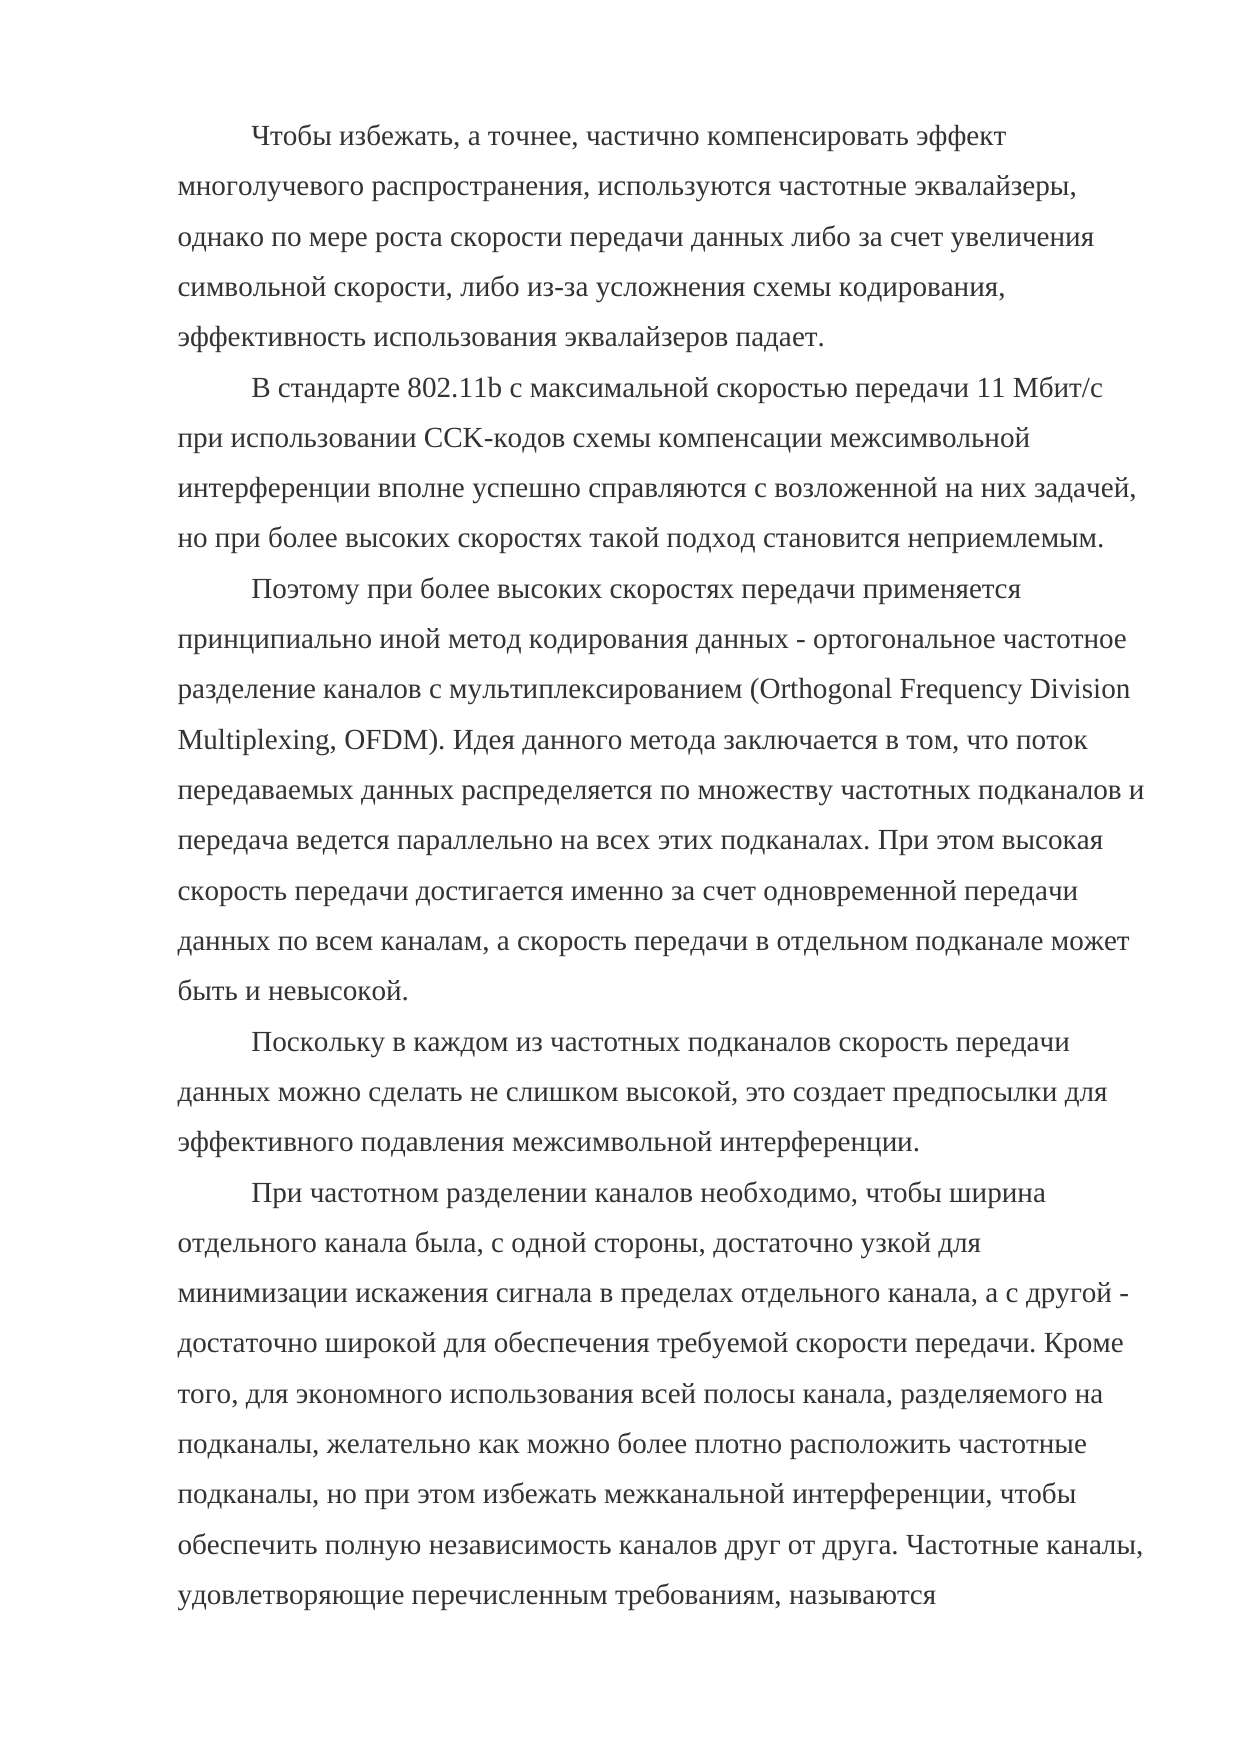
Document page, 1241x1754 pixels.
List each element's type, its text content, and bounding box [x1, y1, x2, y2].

text В стандарте 802.11b с максимальной скоростью передачи 11 Мбит/с при использовании CCK-кодов схемы компенсации межсимвольной интерференции вполне успешно справляются с возложенной на них задачей, но при более высоких скоростях такой подход становится неприемлемым. [177, 370, 1152, 554]
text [177, 1175, 1152, 1611]
text Поэтому при более высоких скоростях передачи применяется принципиально иной метод кодирования данных - ортогональное частотное разделение каналов с мультиплексированием (Orthogonal Frequency Division Multiplexing, OFDM). Идея данного метода заключается в том, что поток передаваемых данных распределяется по множеству частотных подканалов и передача ведется параллельно на всех этих подканалах. При этом высокая скорость передачи достигается именно за счет одновременной передачи данных по всем каналам, а скорость передачи в отдельном подканале может быть и невысокой. [177, 571, 1152, 1007]
text Чтобы избежать, а точнее, частично компенсировать эффект многолучевого распространения, используются частотные эквалайзеры, однако по мере роста скорости передачи данных либо за счет увеличения символьной скорости, либо из-за усложнения схемы кодирования, эффективность использования эквалайзеров падает. [177, 118, 1152, 353]
text Поскольку в каждом из частотных подканалов скорость передачи данных можно сделать не слишком высокой, это создает предпосылки для эффективного подавления межсимвольной интерференции. [177, 1024, 1152, 1158]
